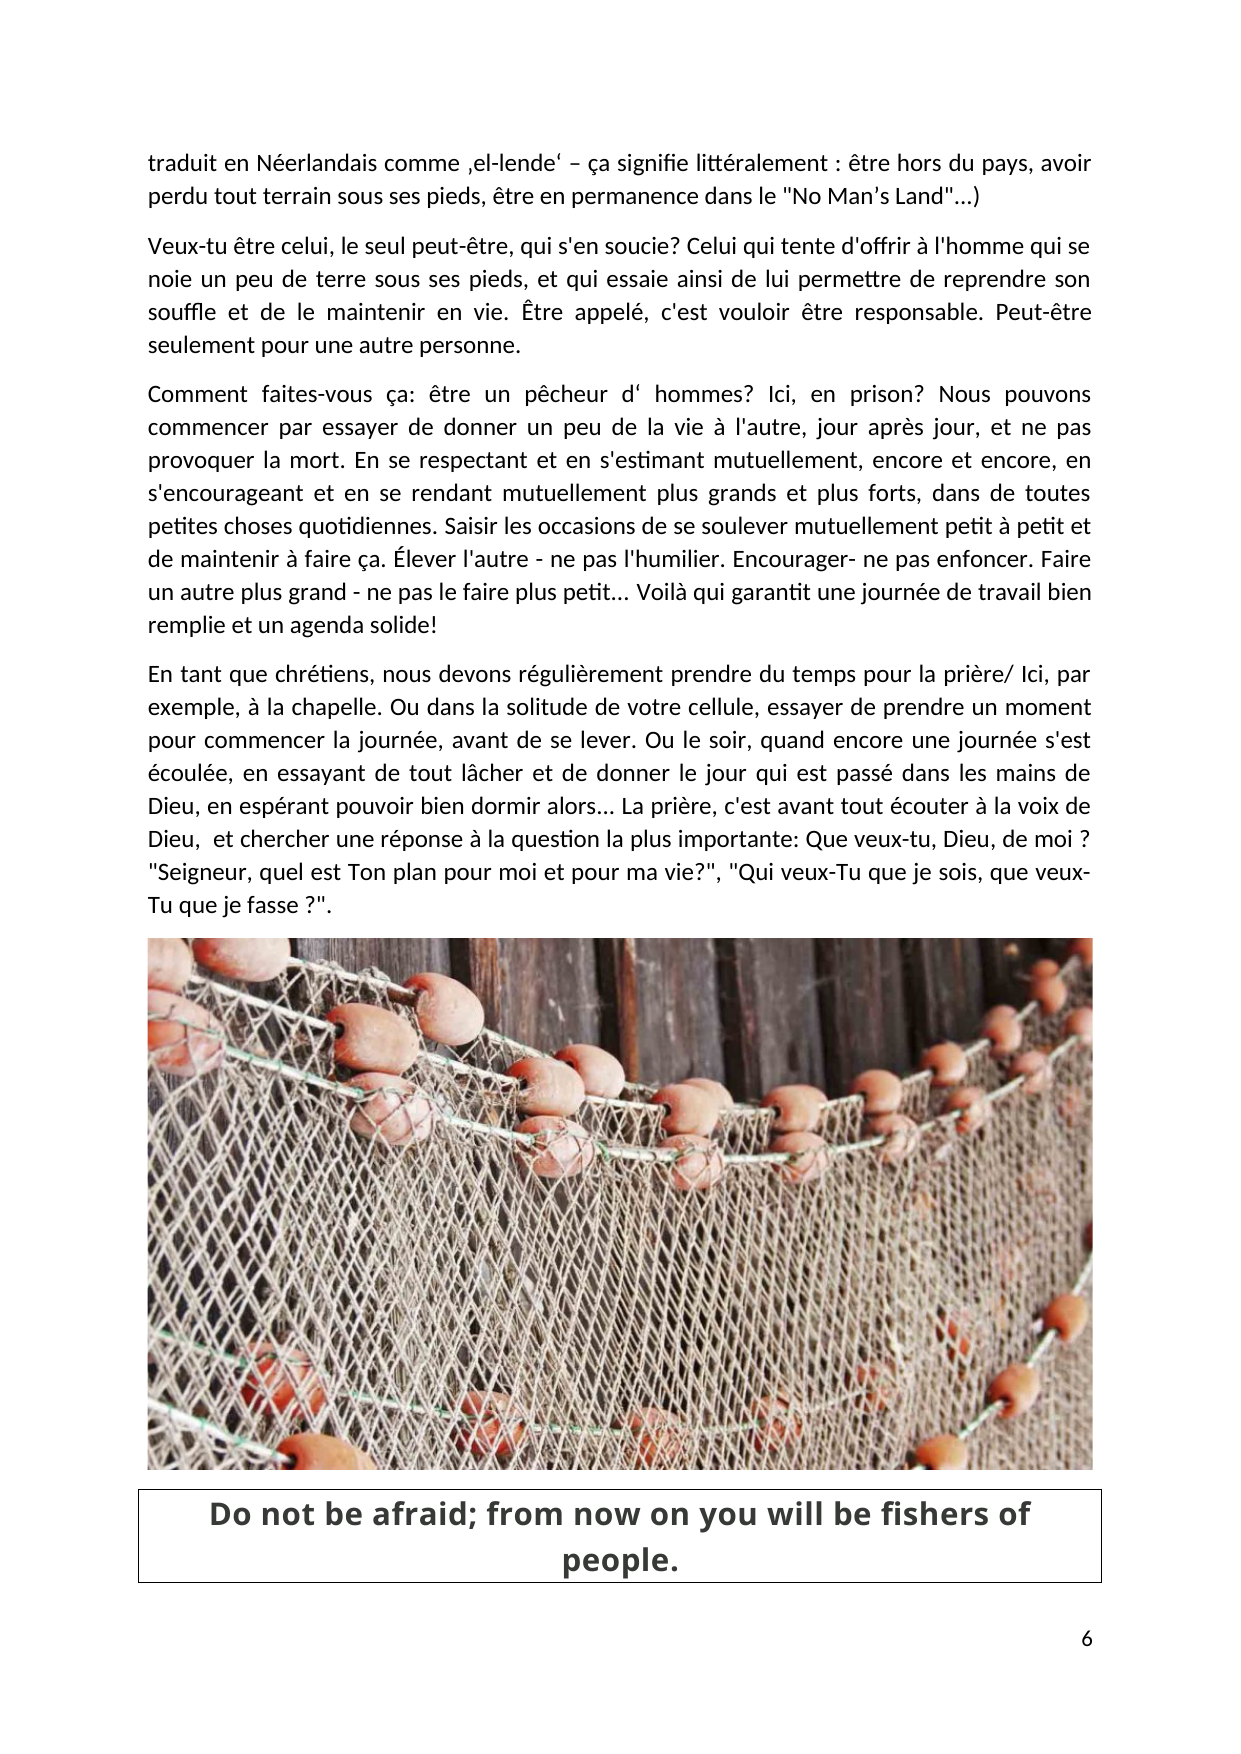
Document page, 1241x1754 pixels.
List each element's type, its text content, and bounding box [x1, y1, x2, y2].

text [148, 148, 1093, 211]
text Veux-tu être celui, le seul peut-être, qui s'en soucie? Celui qui tente d'offrir à l'homme qui se noie un peu de terre sous ses pieds, et qui essaie ainsi de lui permettre de reprendre son souffle et de le maintenir en vie. Être appelé, c'est vouloir être responsable. Peut-être seulement pour une autre personne. [148, 230, 1093, 359]
picture [147, 938, 1093, 1470]
text Comment faites-vous ça: être un pêcheur d‘ hommes? Ici, en prison? Nous pouvons commencer par essayer de donner un peu de la vie à l'autre, jour après jour, et ne pas provoquer la mort. En se respectant et en s'estimant mutuellement, encore et encore, en s'encourageant et en se rendant mutuellement plus grands et plus forts, dans de toutes petites choses quotidiennes. Saisir les occasions de se soulever mutuellement petit à petit et de maintenir à faire ça. Élever l'autre - ne pas l'humilier. Encourager- ne pas enfoncer. Faire un autre plus grand - ne pas le faire plus petit... Voilà qui garantit une journée de travail bien remplie et un agenda solide! [148, 378, 1093, 639]
text Do not be afraid; from now on you will be fishers of people. [139, 1490, 1101, 1582]
text En tant que chrétiens, nous devons régulièrement prendre du temps pour la prière/ Ici, par exemple, à la chapelle. Ou dans la solitude de votre cellule, essayer de prendre un moment pour commencer la journée, avant de se lever. Ou le soir, quand encore une journée s'est écoulée, en essayant de tout lâcher et de donner le jour qui est passé dans les mains de Dieu, en espérant pouvoir bien dormir alors... La prière, c'est avant tout écouter à la voix de Dieu, et chercher une réponse à la question la plus importante: Que veux-tu, Dieu, de moi ? "Seigneur, quel est Ton plan pour moi et pour ma vie?", "Qui veux-Tu que je sois, que veux-Tu que je fasse ?". [148, 658, 1093, 919]
